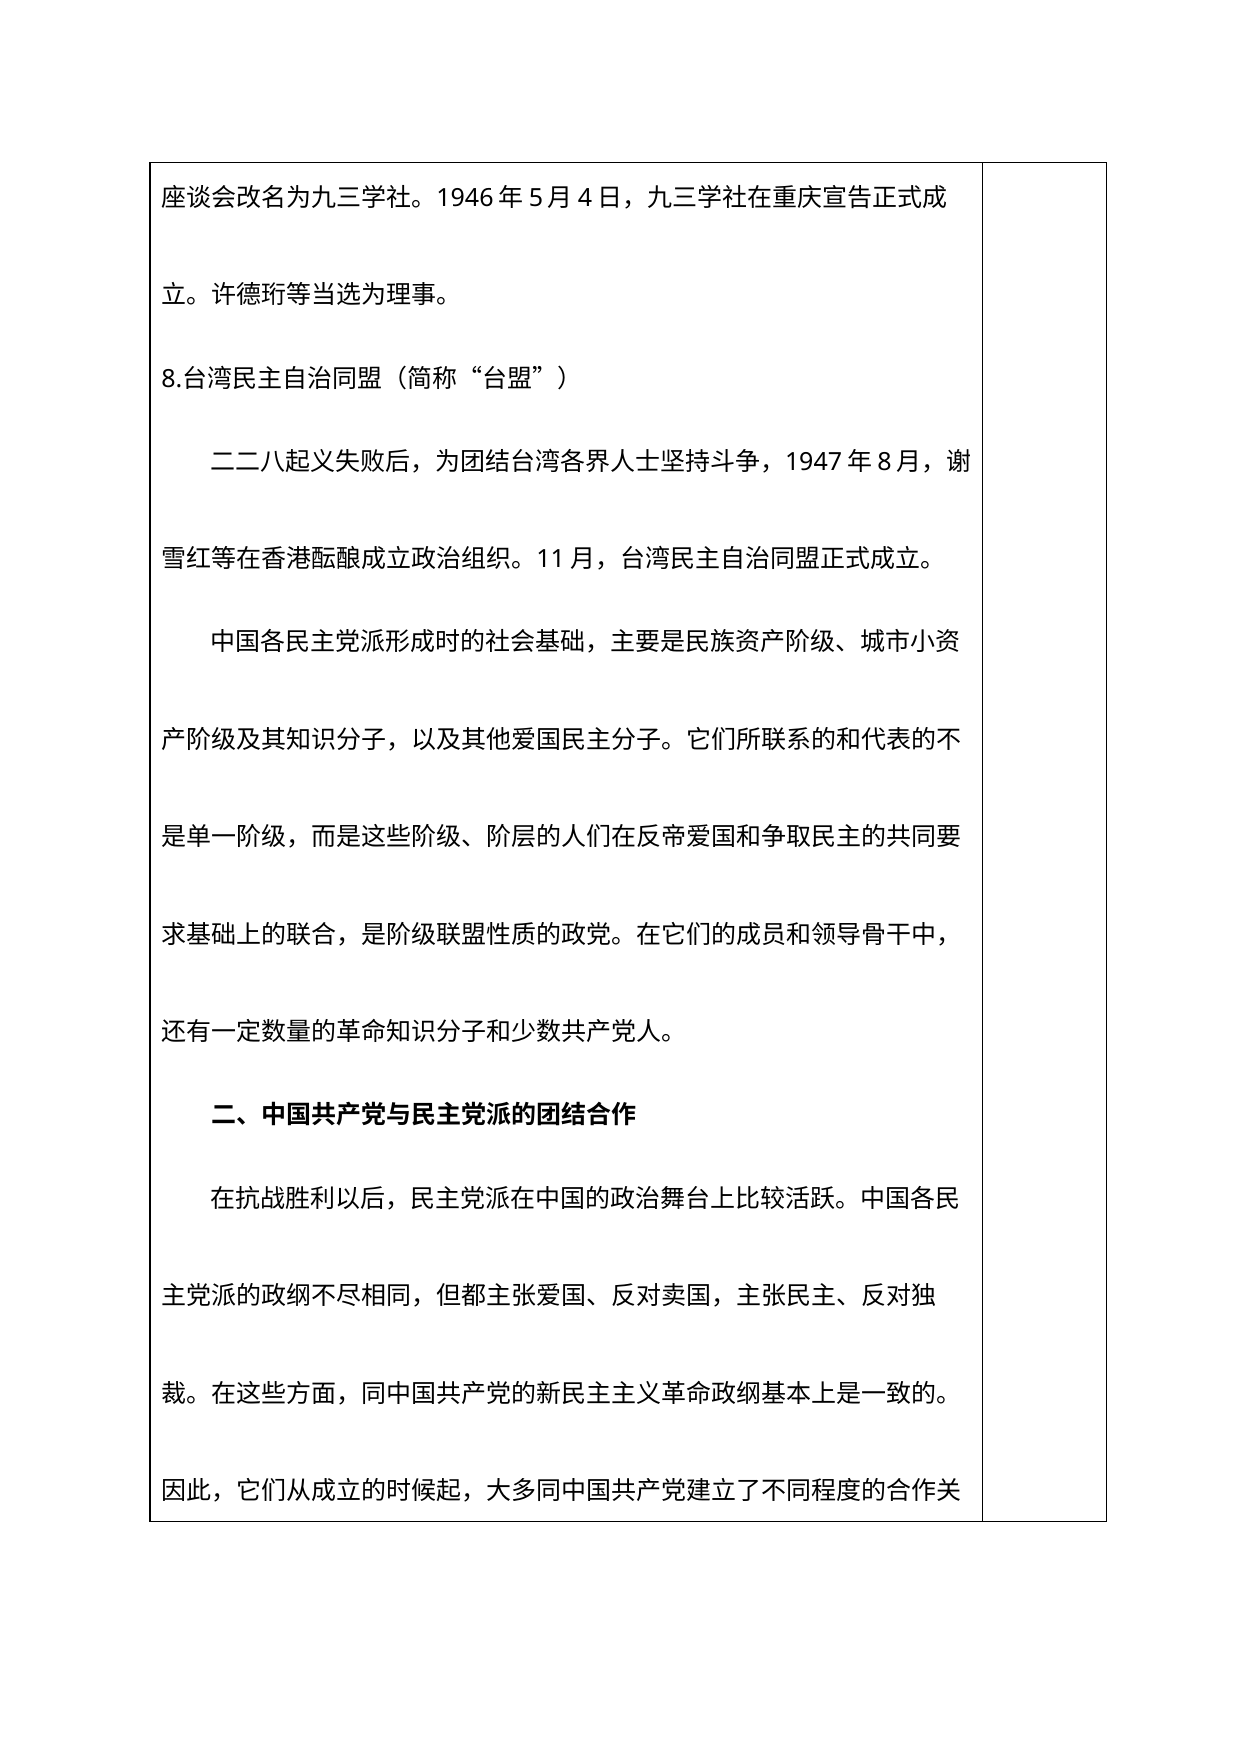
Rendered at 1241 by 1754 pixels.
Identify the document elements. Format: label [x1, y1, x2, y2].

table_cell [983, 163, 1106, 1521]
table_cell [151, 163, 982, 1521]
